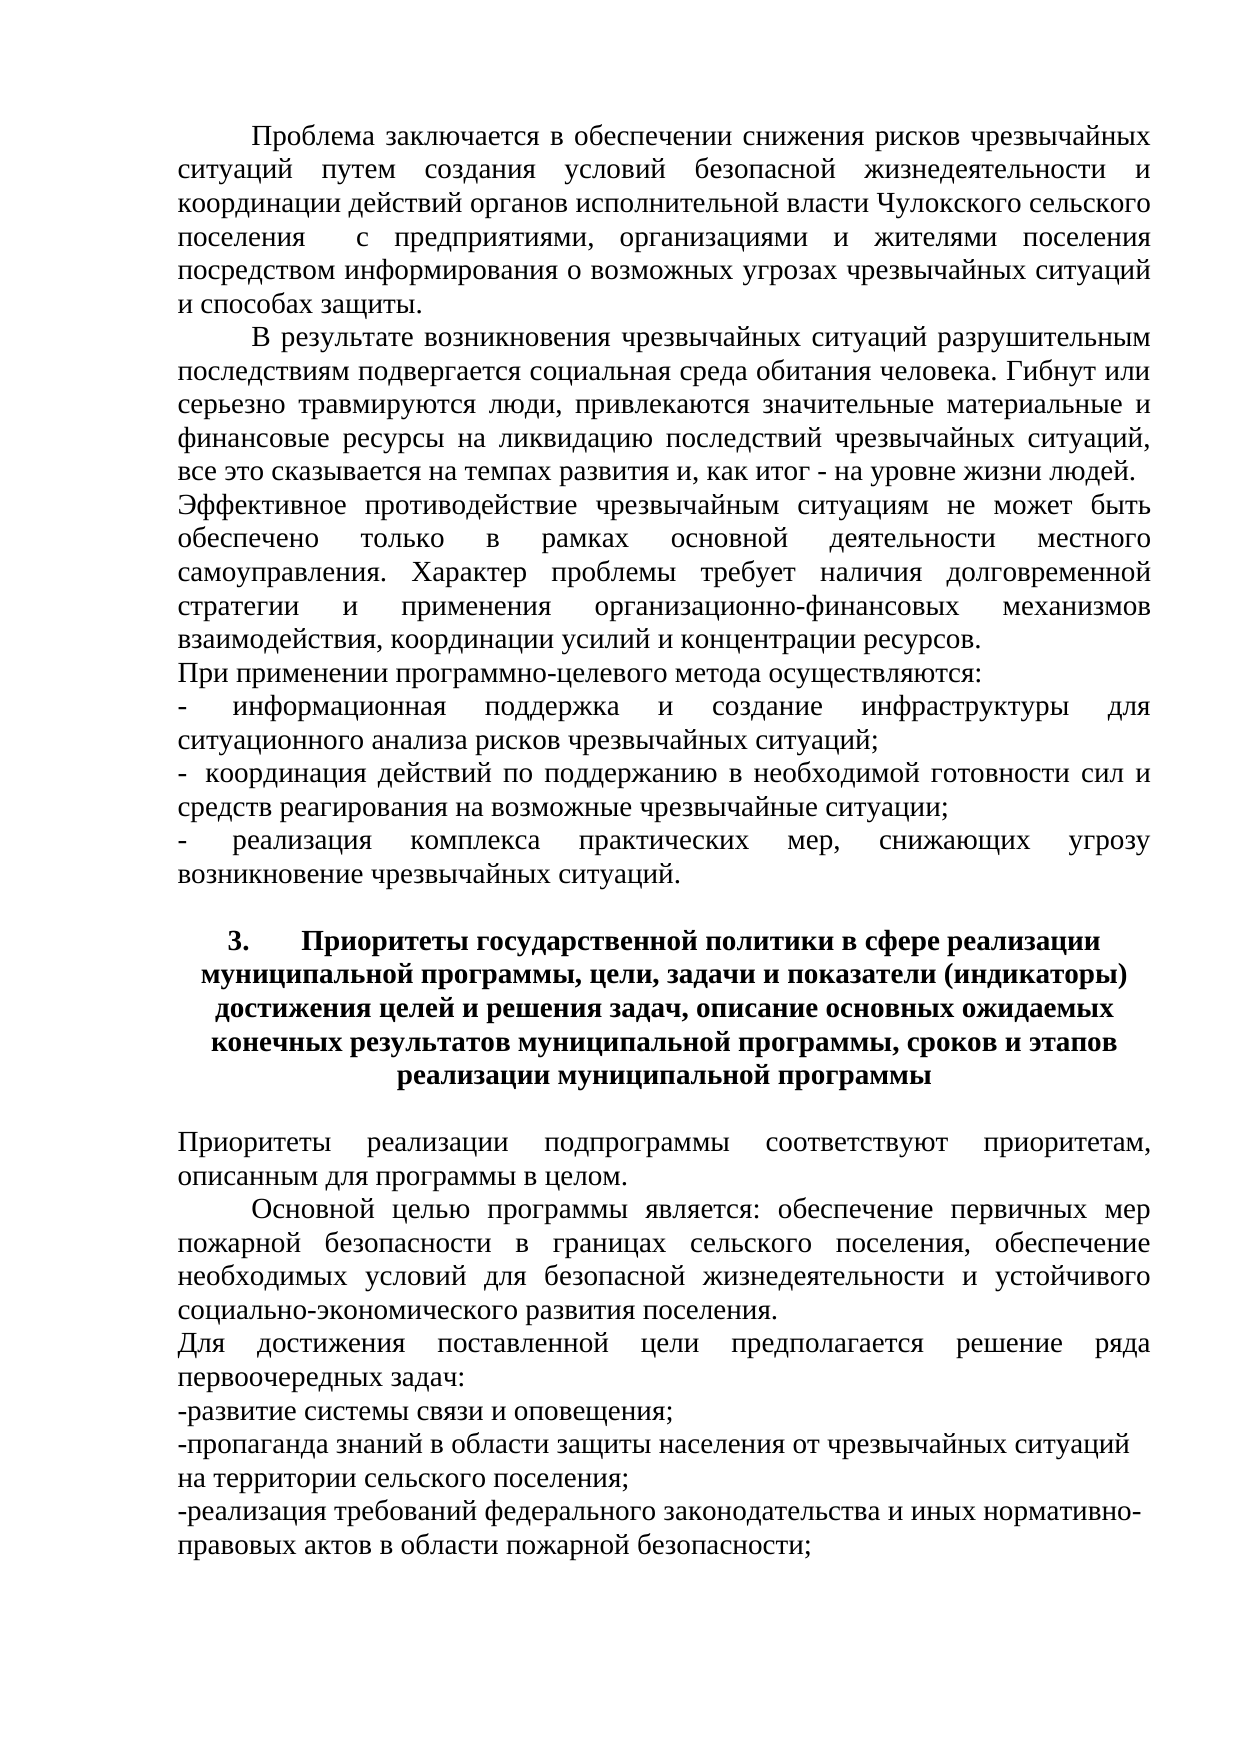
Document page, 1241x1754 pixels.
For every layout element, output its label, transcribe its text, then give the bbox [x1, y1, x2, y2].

text - информационная поддержка и создание инфраструктуры для ситуационного анализа рисков чрезвычайных ситуаций; [177, 688, 1152, 755]
text Приоритеты реализации подпрограммы соответствуют приоритетам, описанным для программы в целом. [177, 1124, 1152, 1191]
text В результате возникновения чрезвычайных ситуаций разрушительным последствиям подвергается социальная среда обитания человека. Гибнут или серьезно травмируются люди, привлекаются значительные материальные и финансовые ресурсы на ликвидацию последствий чрезвычайных ситуаций, все это сказывается на темпах развития и, как итог - на уровне жизни людей. [177, 319, 1152, 487]
text -развитие системы связи и оповещения; [177, 1393, 1152, 1426]
text - координация действий по поддержанию в необходимой готовности сил и средств реагирования на возможные чрезвычайные ситуации; [177, 755, 1152, 822]
text Проблема заключается в обеспечении снижения рисков чрезвычайных ситуаций путем создания условий безопасной жизнедеятельности и координации действий органов исполнительной власти Чулокского сельского поселения с предприятиями, организациями и жителями поселения посредством информирования о возможных угрозах чрезвычайных ситуаций и способах защиты. [177, 118, 1152, 319]
text -реализация требований федерального законодательства и иных нормативно-правовых актов в области пожарной безопасности; [177, 1493, 1152, 1560]
text - реализация комплекса практических мер, снижающих угрозу возникновение чрезвычайных ситуаций. [177, 822, 1152, 889]
list Приоритеты государственной политики в сфере реализации муниципальной программы, цели, задачи и показатели (индикаторы) достижения целей и решения задач, описание основных ожидаемых конечных результатов муниципальной программы, сроков и этапов реализации муниципальной программы [177, 923, 1152, 1091]
text -пропаганда знаний в области защиты населения от чрезвычайных ситуаций на территории сельского поселения; [177, 1426, 1152, 1493]
text При применении программно-целевого метода осуществляются: [177, 655, 1152, 688]
text Эффективное противодействие чрезвычайным ситуациям не может быть обеспечено только в рамках основной деятельности местного самоуправления. Характер проблемы требует наличия долговременной стратегии и применения организационно-финансовых механизмов взаимодействия, координации усилий и концентрации ресурсов. [177, 487, 1152, 655]
text Основной целью программы является: обеспечение первичных мер пожарной безопасности в границах сельского поселения, обеспечение необходимых условий для безопасной жизнедеятельности и устойчивого социально-экономического развития поселения. [177, 1191, 1152, 1326]
text Для достижения поставленной цели предполагается решение ряда первоочередных задач: [177, 1326, 1152, 1393]
